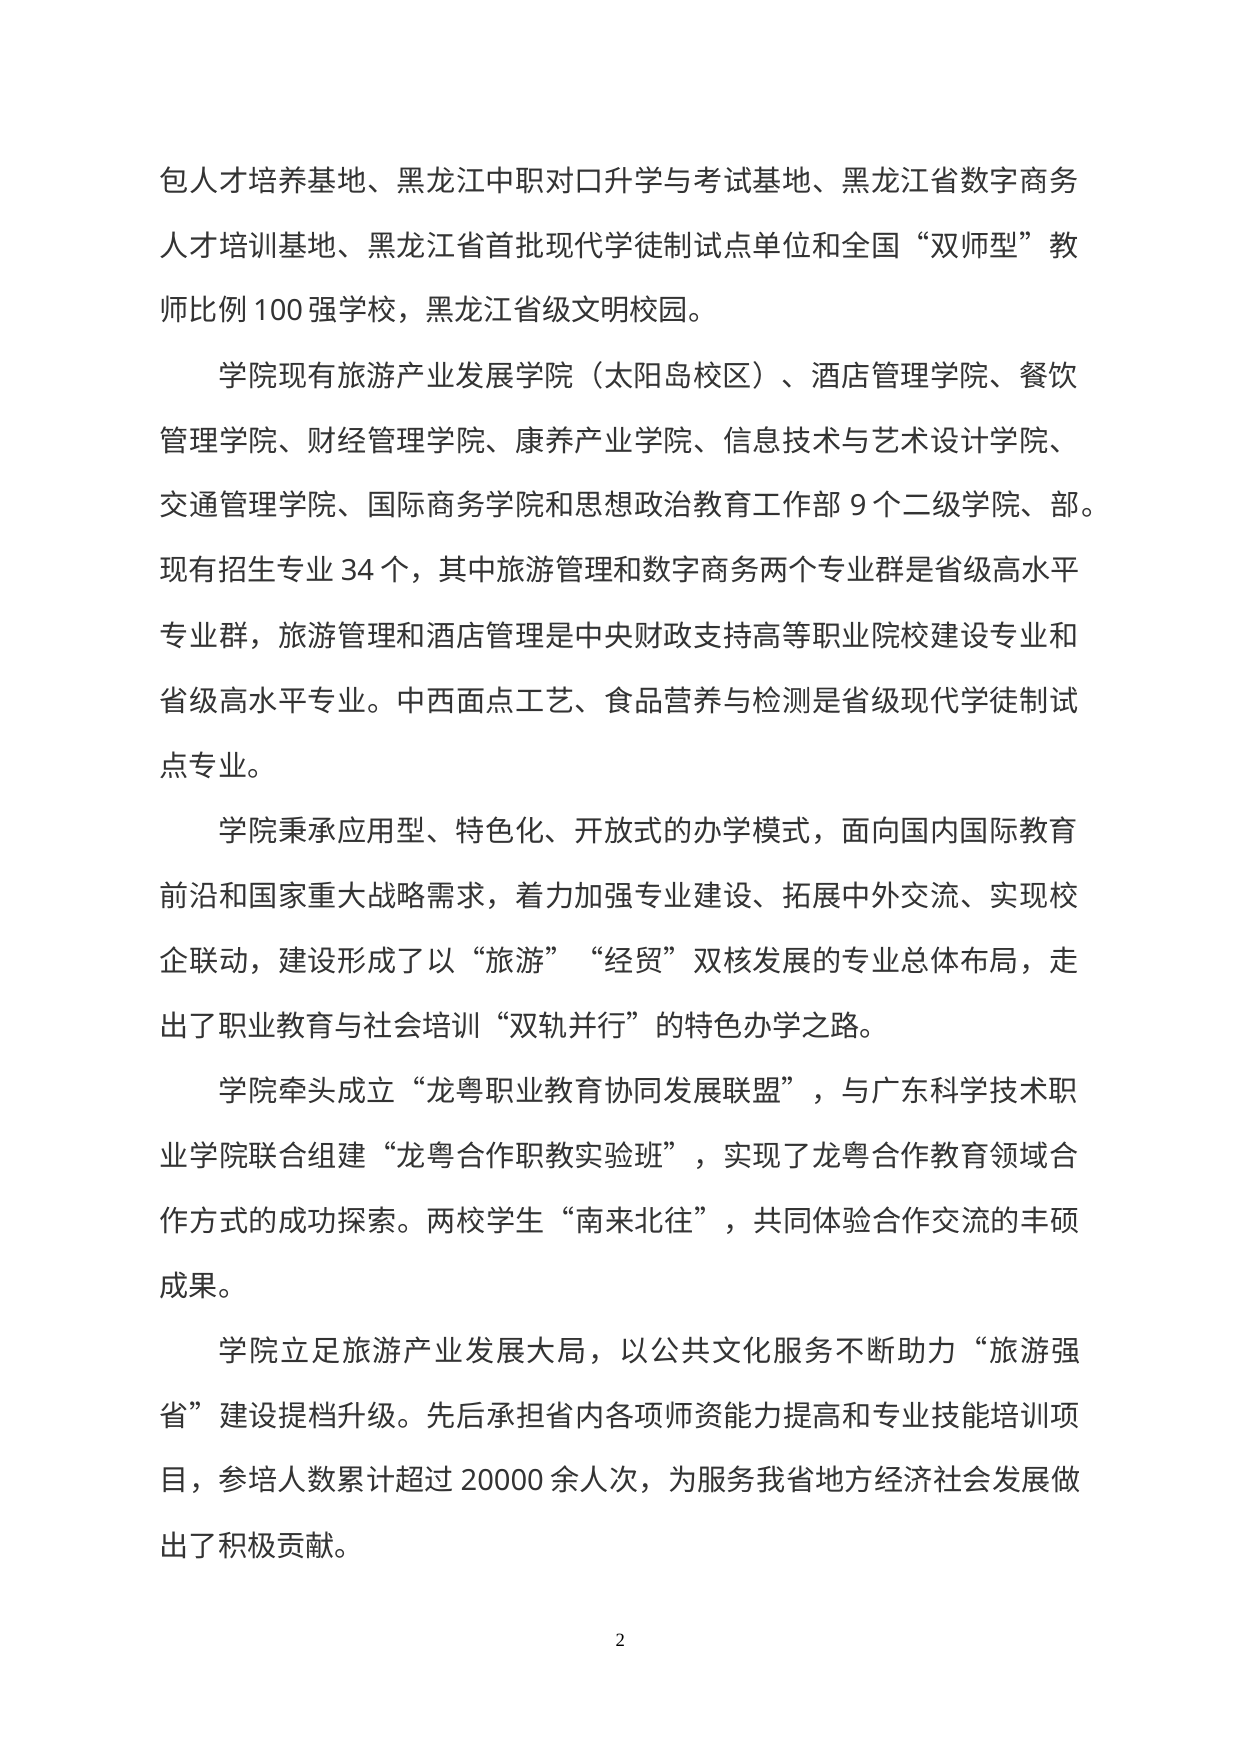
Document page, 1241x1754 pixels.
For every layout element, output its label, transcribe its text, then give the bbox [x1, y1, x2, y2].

text 学院立足旅游产业发展大局，以公共文化服务不断助力“旅游强省”建设提档升级。先后承担省内各项师资能力提高和专业技能培训项目，参培人数累计超过20000余人次，为服务我省地方经济社会发展做出了积极贡献。 [159, 1316, 1081, 1576]
text 学院秉承应用型、特色化、开放式的办学模式，面向国内国际教育前沿和国家重大战略需求，着力加强专业建设、拓展中外交流、实现校企联动，建设形成了以“旅游”“经贸”双核发展的专业总体布局，走出了职业教育与社会培训“双轨并行”的特色办学之路。 [159, 796, 1081, 1056]
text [159, 146, 1081, 341]
text 学院牵头成立“龙粤职业教育协同发展联盟”，与广东科学技术职业学院联合组建“龙粤合作职教实验班”，实现了龙粤合作教育领域合作方式的成功探索。两校学生“南来北往”，共同体验合作交流的丰硕成果。 [159, 1056, 1081, 1316]
text 学院现有旅游产业发展学院（太阳岛校区）、酒店管理学院、餐饮管理学院、财经管理学院、康养产业学院、信息技术与艺术设计学院、交通管理学院、国际商务学院和思想政治教育工作部9个二级学院、部。现有招生专业34个，其中旅游管理和数字商务两个专业群是省级高水平专业群，旅游管理和酒店管理是中央财政支持高等职业院校建设专业和省级高水平专业。中西面点工艺、食品营养与检测是省级现代学徒制试点专业。 [159, 341, 1081, 796]
